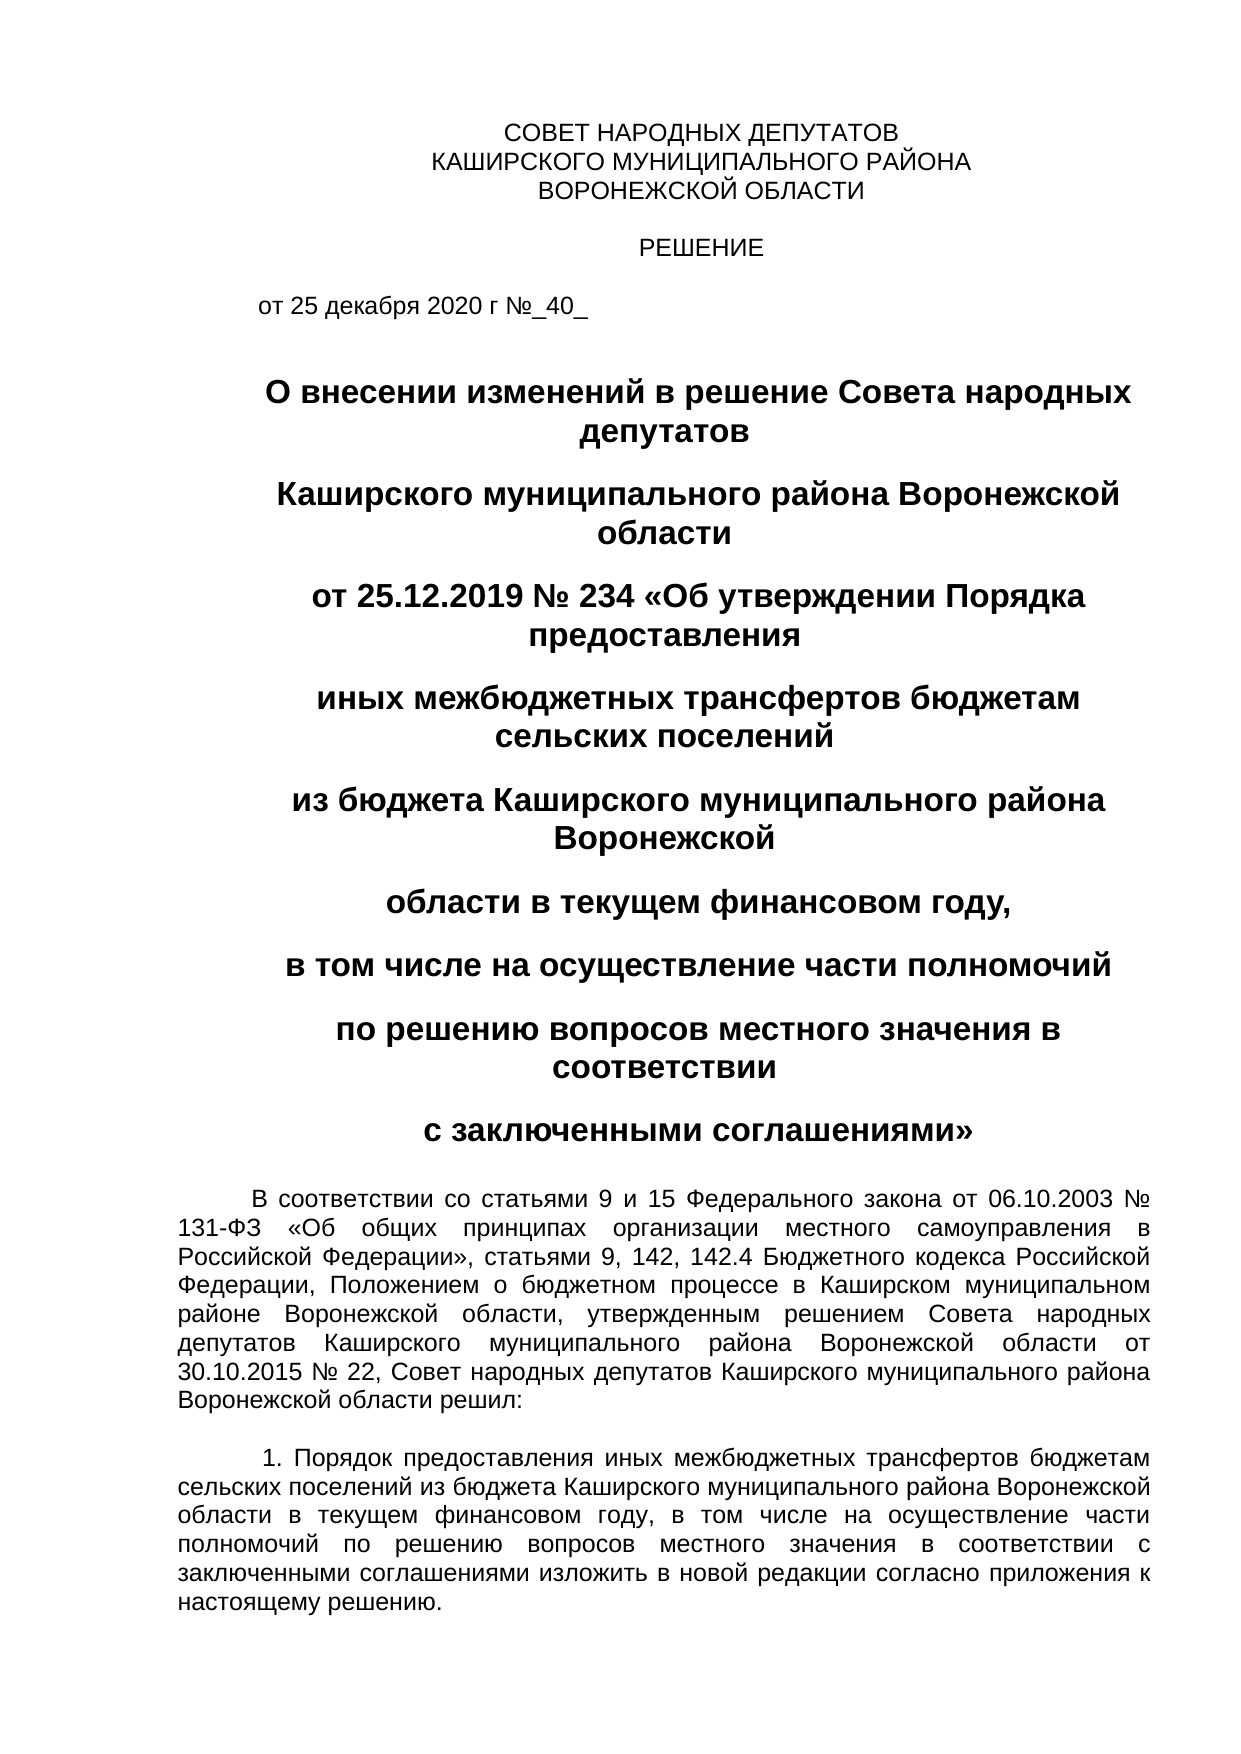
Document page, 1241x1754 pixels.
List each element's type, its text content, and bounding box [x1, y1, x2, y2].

text от 25 декабря 2020 г №_40_ [177, 291, 1152, 319]
title иных межбюджетных трансфертов бюджетам сельских поселений [177, 678, 1152, 755]
title из бюджета Каширского муниципального района Воронежской [177, 780, 1152, 857]
title 1. Порядок предоставления иных межбюджетных трансфертов бюджетам сельских поселений из бюджета Каширского муниципального района Воронежской области в текущем финансовом году, в том числе на осуществление части полномочий по решению вопросов местного значения в соответствии с заключенными соглашениями изложить в новой редакции согласно приложения к настоящему решению. [177, 1443, 1152, 1615]
title с заключенными соглашениями» [177, 1111, 1152, 1149]
text ВОРОНЕЖСКОЙ ОБЛАСТИ [177, 176, 1152, 204]
title области в текущем финансовом году, [177, 882, 1152, 920]
text РЕШЕНИЕ [177, 233, 1152, 262]
text В соответствии со статьями 9 и 15 Федерального закона от 06.10.2003 № 131-ФЗ «Об общих принципах организации местного самоуправления в Российской Федерации», статьями 9, 142, 142.4 Бюджетного кодекса Российской Федерации, Положением о бюджетном процессе в Каширском муниципальном районе Воронежской области, утвержденным решением Совета народных депутатов Каширского муниципального района Воронежской области от 30.10.2015 № 22, Совет народных депутатов Каширского муниципального района Воронежской области решил: [177, 1184, 1152, 1414]
title Каширского муниципального района Воронежской области [177, 474, 1152, 551]
text КАШИРСКОГО МУНИЦИПАЛЬНОГО РАЙОНА [177, 147, 1152, 176]
text СОВЕТ НАРОДНЫХ ДЕПУТАТОВ [177, 118, 1152, 147]
title в том числе на осуществление части полномочий [177, 945, 1152, 984]
title по решению вопросов местного значения в соответствии [177, 1009, 1152, 1086]
title О внесении изменений в решение Совета народных депутатов [177, 372, 1152, 449]
title от 25.12.2019 № 234 «Об утверждении Порядка предоставления [177, 576, 1152, 653]
